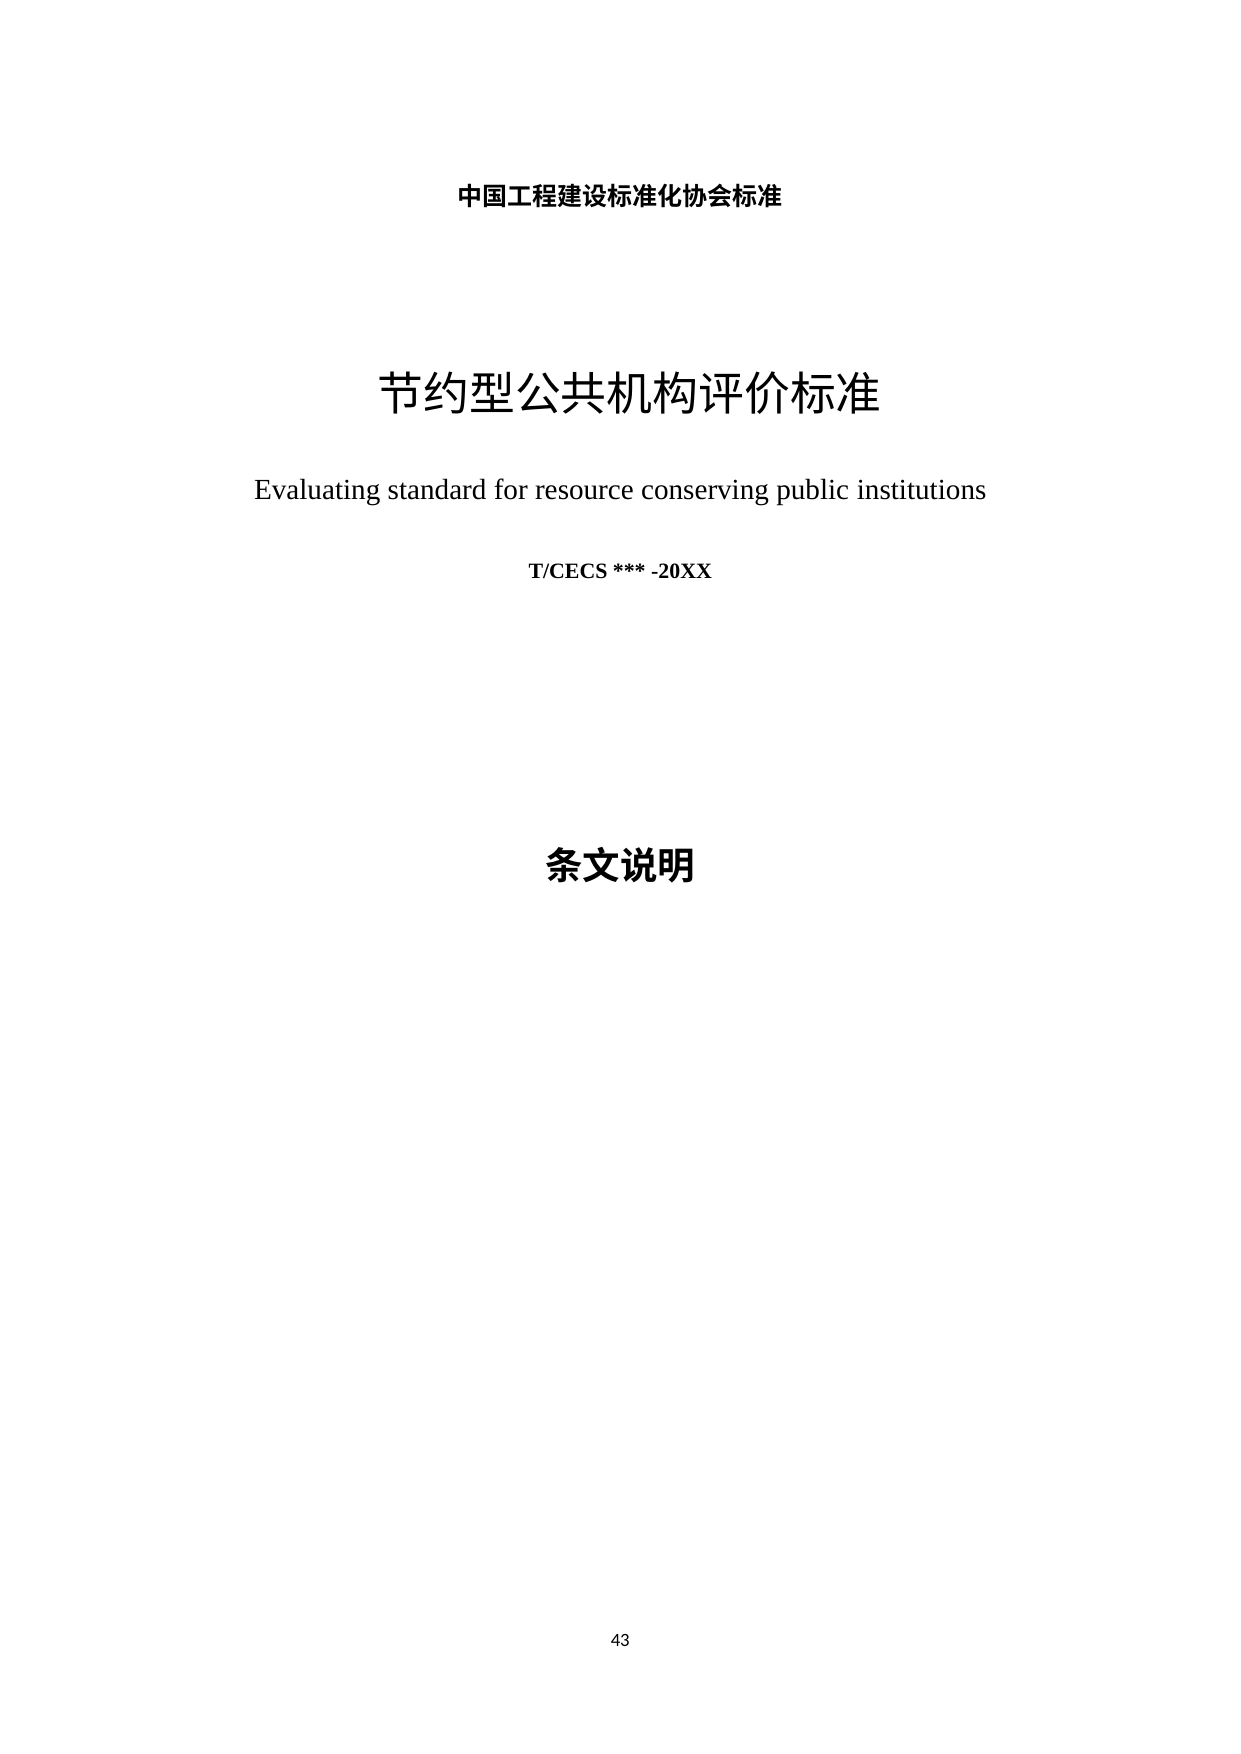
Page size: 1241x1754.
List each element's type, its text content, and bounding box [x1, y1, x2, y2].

text 条文说明 [187, 830, 1053, 895]
text T/CECS *** -20XX [187, 554, 1053, 586]
text 中国工程建设标准化协会标准 [187, 162, 1053, 227]
text 节约型公共机构评价标准 [206, 357, 1053, 423]
text Evaluating standard for resource conserving public institutions [187, 456, 1053, 521]
